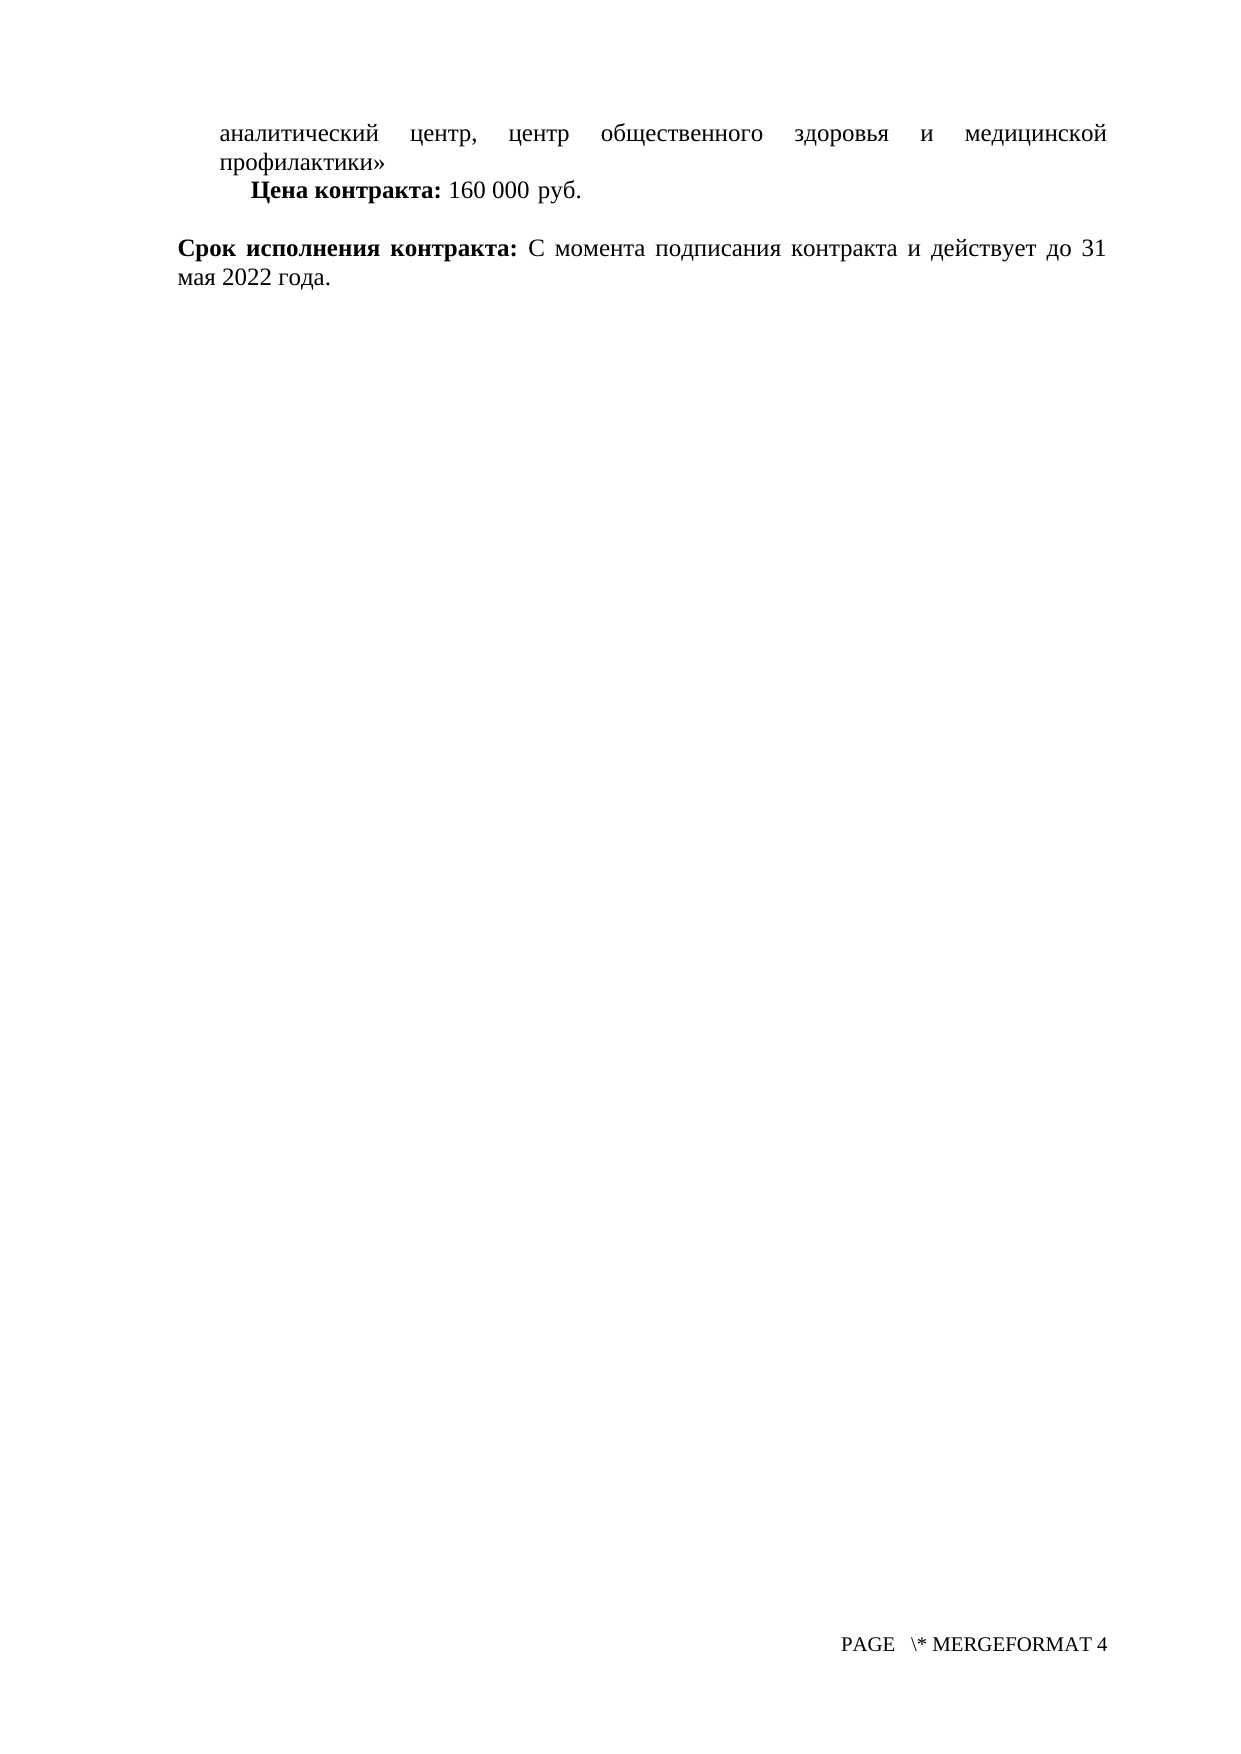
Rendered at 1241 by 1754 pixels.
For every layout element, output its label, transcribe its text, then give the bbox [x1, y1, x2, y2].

text Срок исполнения контракта: С момента подписания контракта и действует до 31 мая 2022 года. [177, 233, 1107, 291]
list Цена контракта: 160 000 руб. [219, 176, 1107, 204]
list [219, 118, 1107, 176]
